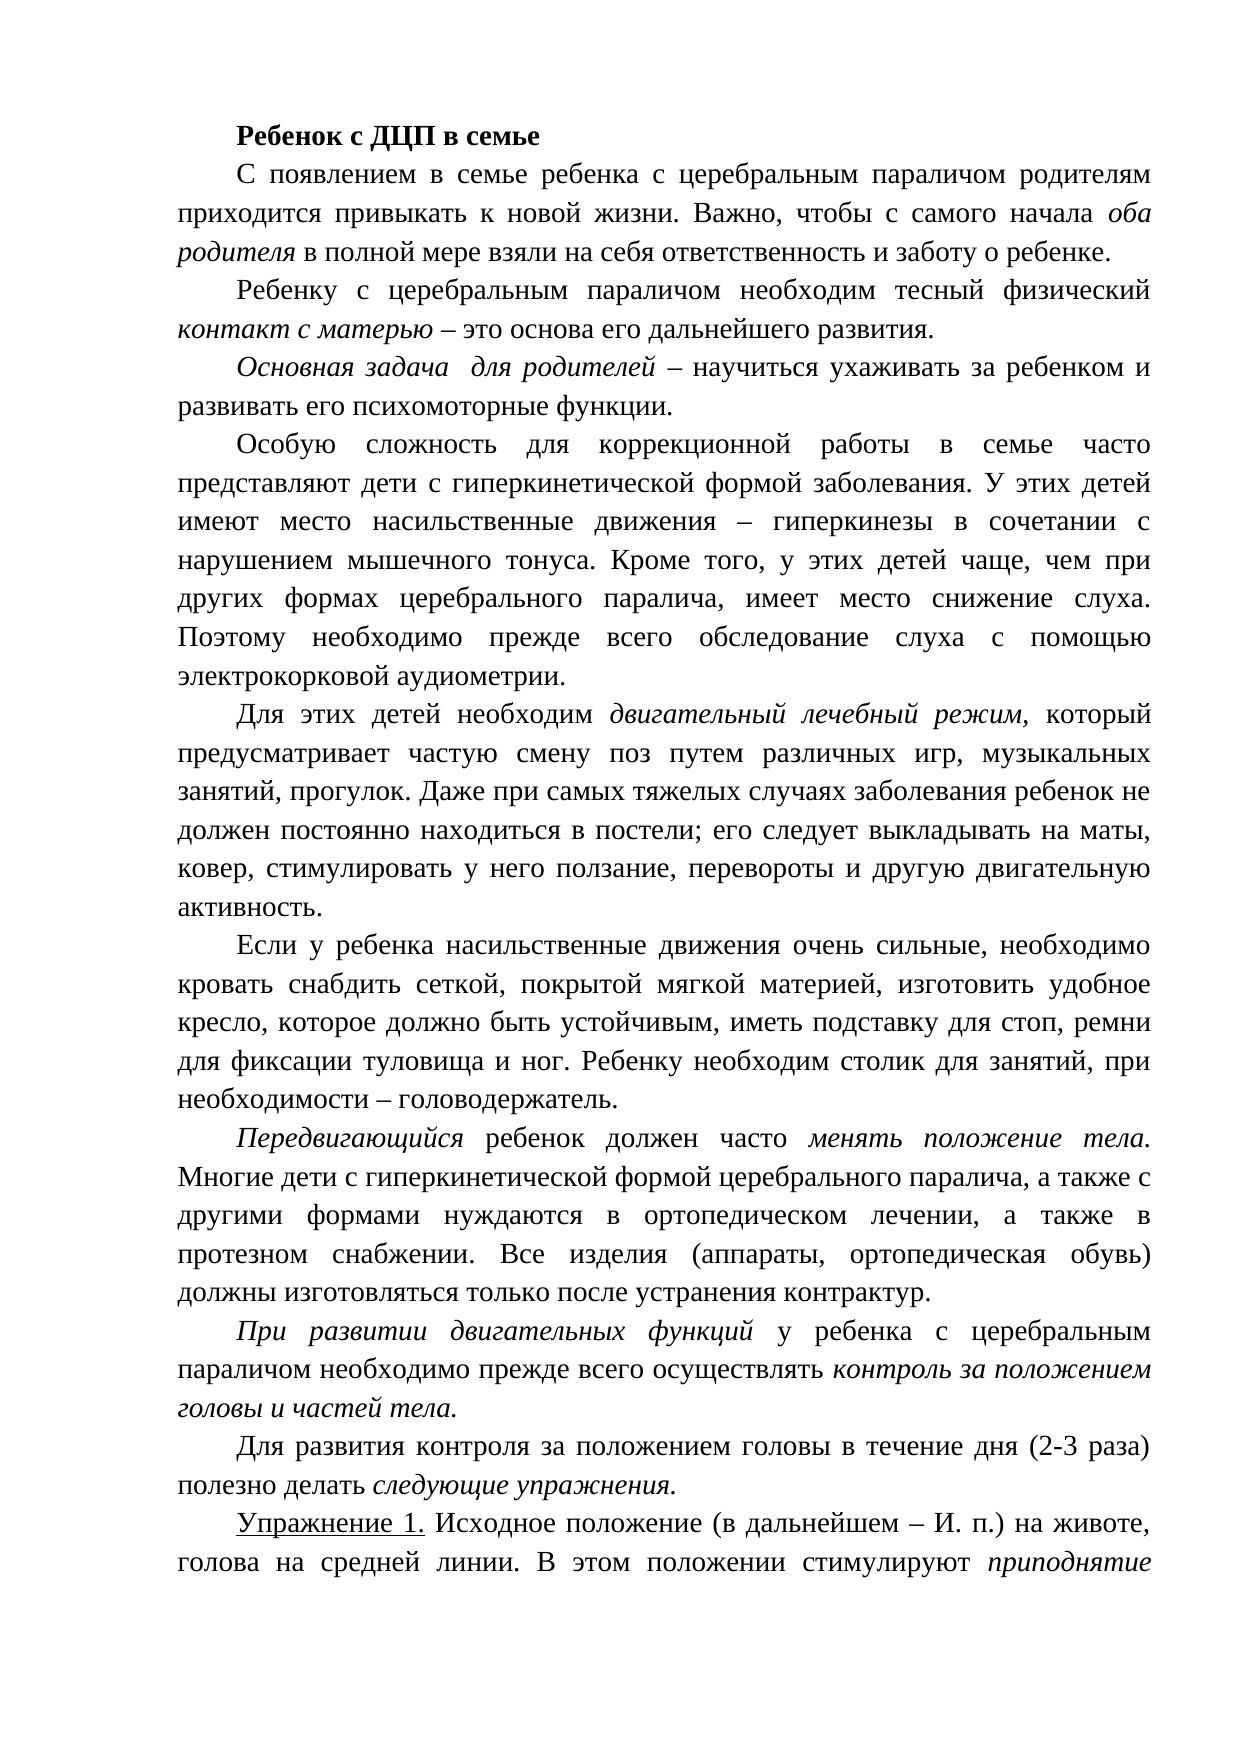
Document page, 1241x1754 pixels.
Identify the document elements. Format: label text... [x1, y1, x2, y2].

text При развитии двигательных функций у ребенка с церебральным параличом необходимо прежде всего осуществлять контроль за положением головы и частей тела. [177, 1313, 1152, 1423]
text Для развития контроля за положением головы в течение дня (2-3 раза) полезно делать следующие упражнения. [177, 1428, 1152, 1501]
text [177, 1506, 1152, 1578]
text Если у ребенка насильственные движения очень сильные, необходимо кровать снабдить сеткой, покрытой мягкой материей, изготовить удобное кресло, которое должно быть устойчивым, иметь подставку для стоп, ремни для фиксации туловища и ног. Ребенку необходим столик для занятий, при необходимости – головодержатель. [177, 927, 1152, 1115]
text Ребенку с церебральным параличом необходим тесный физический контакт с матерью – это основа его дальнейшего развития. [177, 272, 1152, 344]
text Передвигающийся ребенок должен часто менять положение тела. Многие дети с гиперкинетической формой церебрального паралича, а также с другими формами нуждаются в ортопедическом лечении, а также в протезном снабжении. Все изделия (аппараты, ортопедическая обувь) должны изготовляться только после устранения контрактур. [177, 1120, 1152, 1308]
text Ребенок с ДЦП в семье [177, 118, 1152, 152]
text С появлением в семье ребенка с церебральным параличом родителям приходится привыкать к новой жизни. Важно, чтобы с самого начала оба родителя в полной мере взяли на себя ответственность и заботу о ребенке. [177, 157, 1152, 267]
text Особую сложность для коррекционной работы в семье часто представляют дети с гиперкинетической формой заболевания. У этих детей имеют место насильственные движения – гиперкинезы в сочетании с нарушением мышечного тонуса. Кроме того, у этих детей чаще, чем при других формах церебрального паралича, имеет место снижение слуха. Поэтому необходимо прежде всего обследование слуха с помощью электрокорковой аудиометрии. [177, 426, 1152, 691]
text Основная задача для родителей – научиться ухаживать за ребенком и развивать его психомоторные функции. [177, 349, 1152, 421]
text Для этих детей необходим двигательный лечебный режим, который предусматривает частую смену поз путем различных игр, музыкальных занятий, прогулок. Даже при самых тяжелых случаях заболевания ребенок не должен постоянно находиться в постели; его следует выкладывать на маты, ковер, стимулировать у него ползание, перевороты и другую двигательную активность. [177, 696, 1152, 922]
